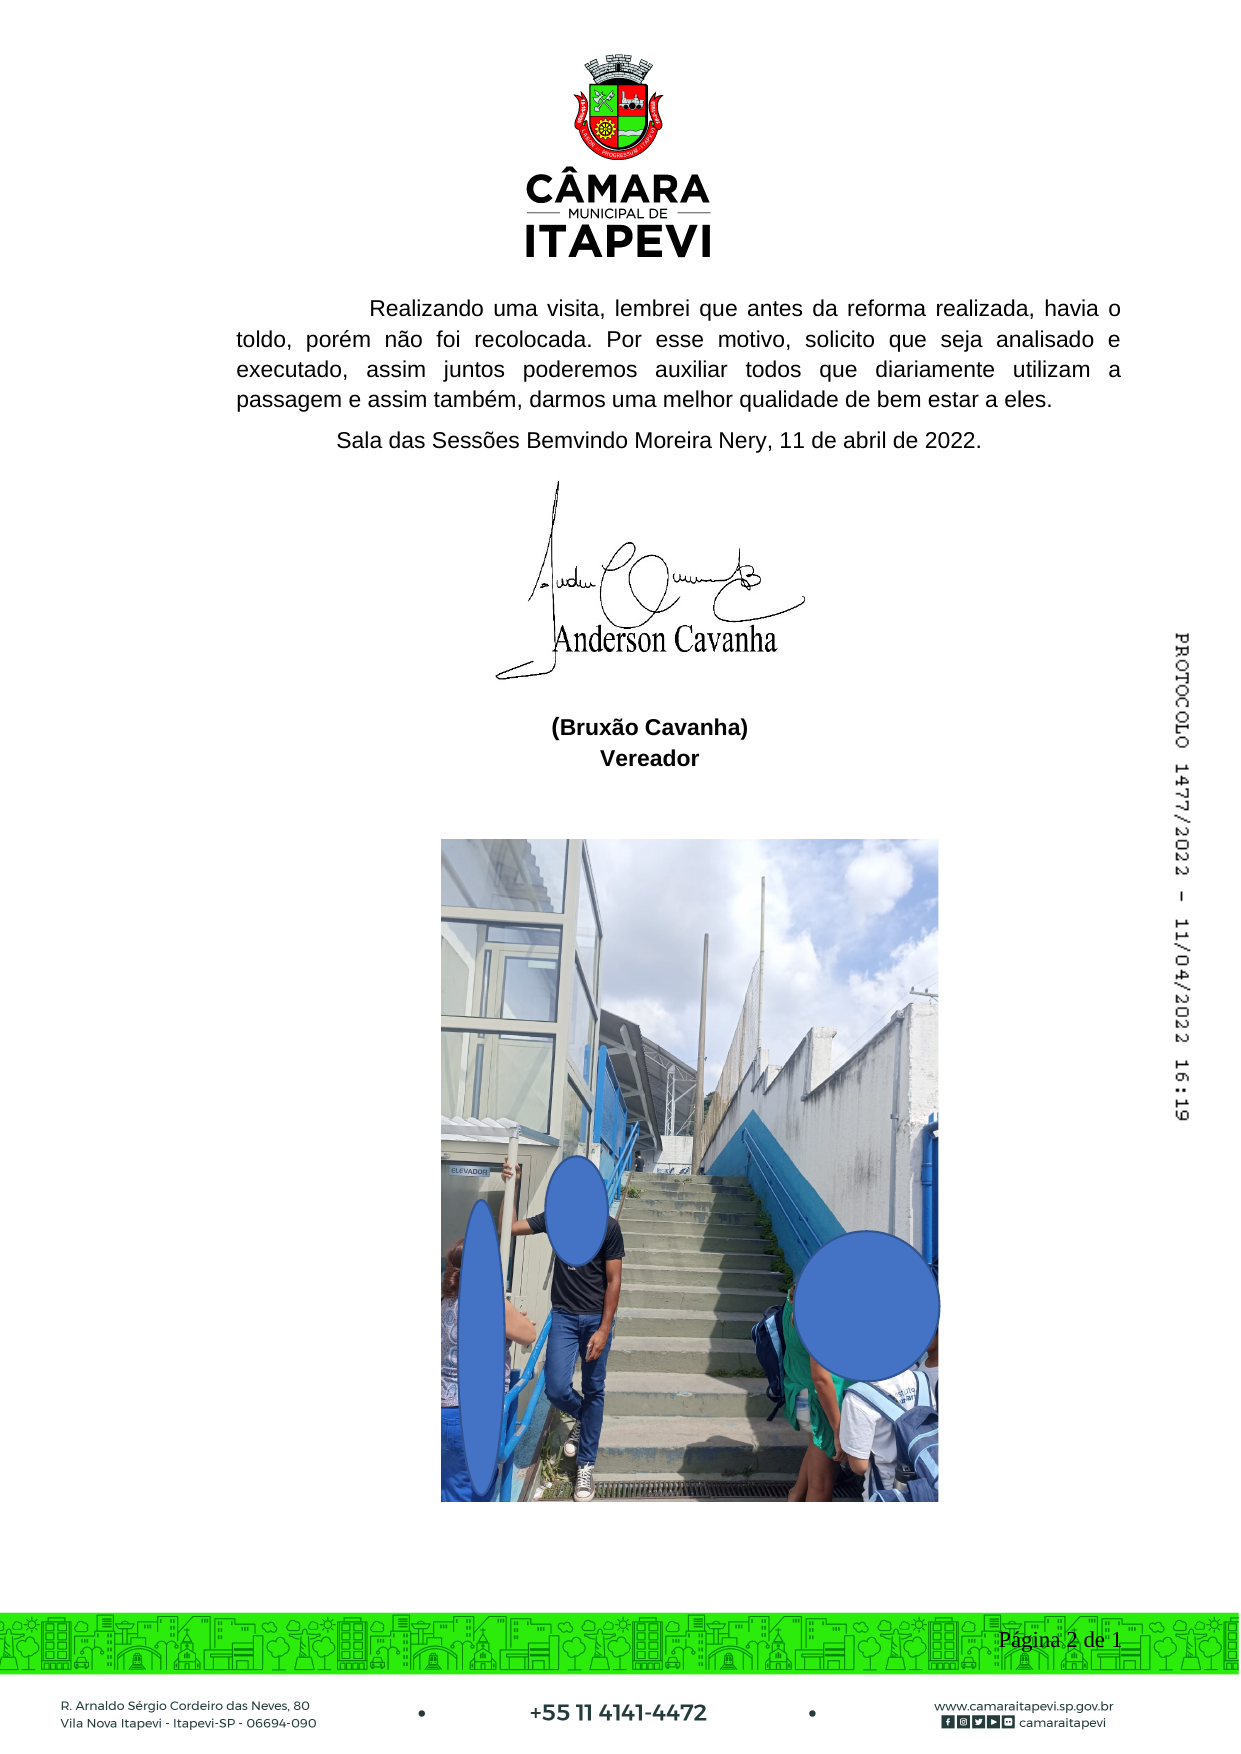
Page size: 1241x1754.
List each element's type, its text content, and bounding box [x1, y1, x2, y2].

text (Bruxão Cavanha) [177, 712, 1122, 741]
picture [0, 0, 1239, 1754]
text Vereador [177, 745, 1122, 771]
text Realizando uma visita, lembrei que antes da reforma realizada, havia o toldo, porém não foi recolocada. Por esse motivo, solicito que seja analisado e executado, assim juntos poderemos auxiliar todos que diariamente utilizam a passagem e assim também, darmos uma melhor qualidade de bem estar a eles. [236, 295, 1122, 412]
text Sala das Sessões Bemvindo Moreira Nery, 11 de abril de 2022. [196, 427, 1122, 453]
